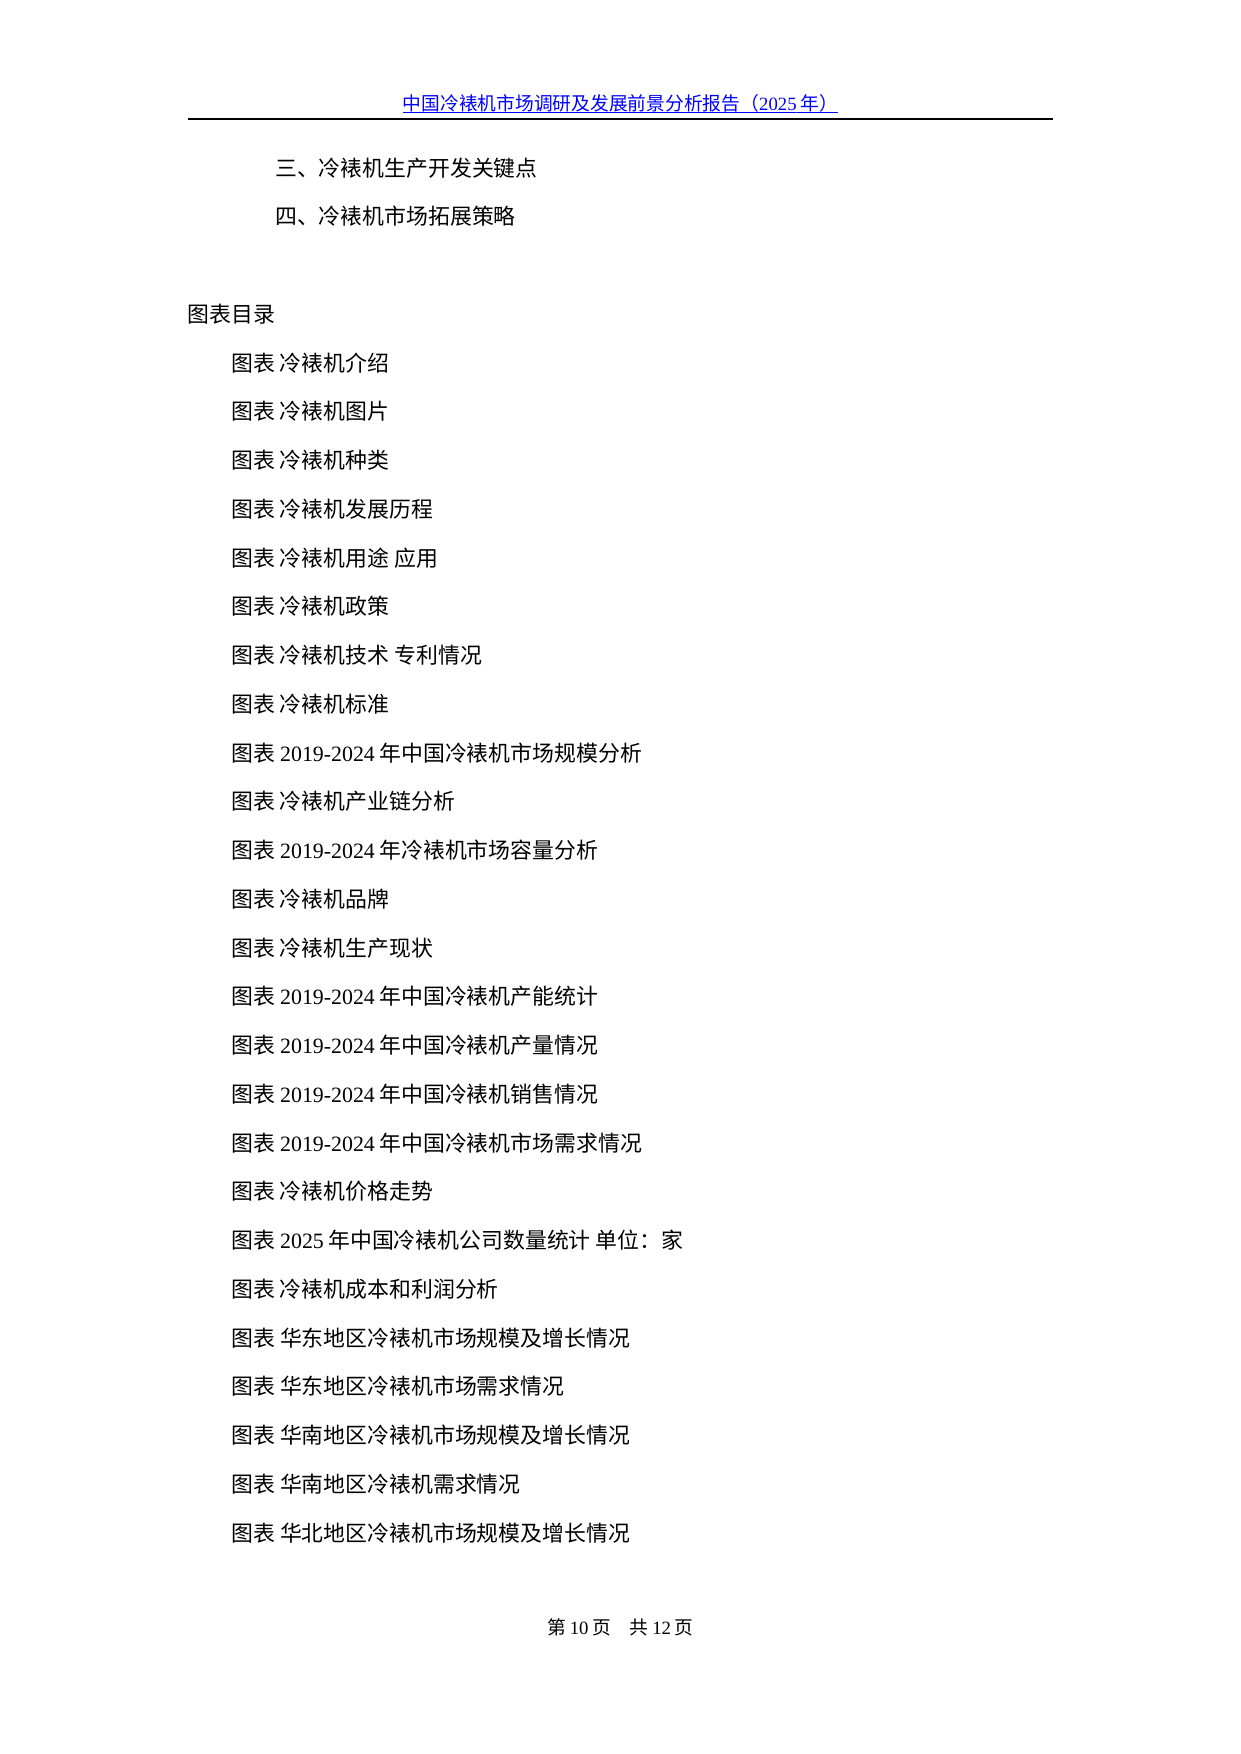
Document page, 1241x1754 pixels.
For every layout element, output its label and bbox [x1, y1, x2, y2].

text [187, 150, 1053, 1548]
